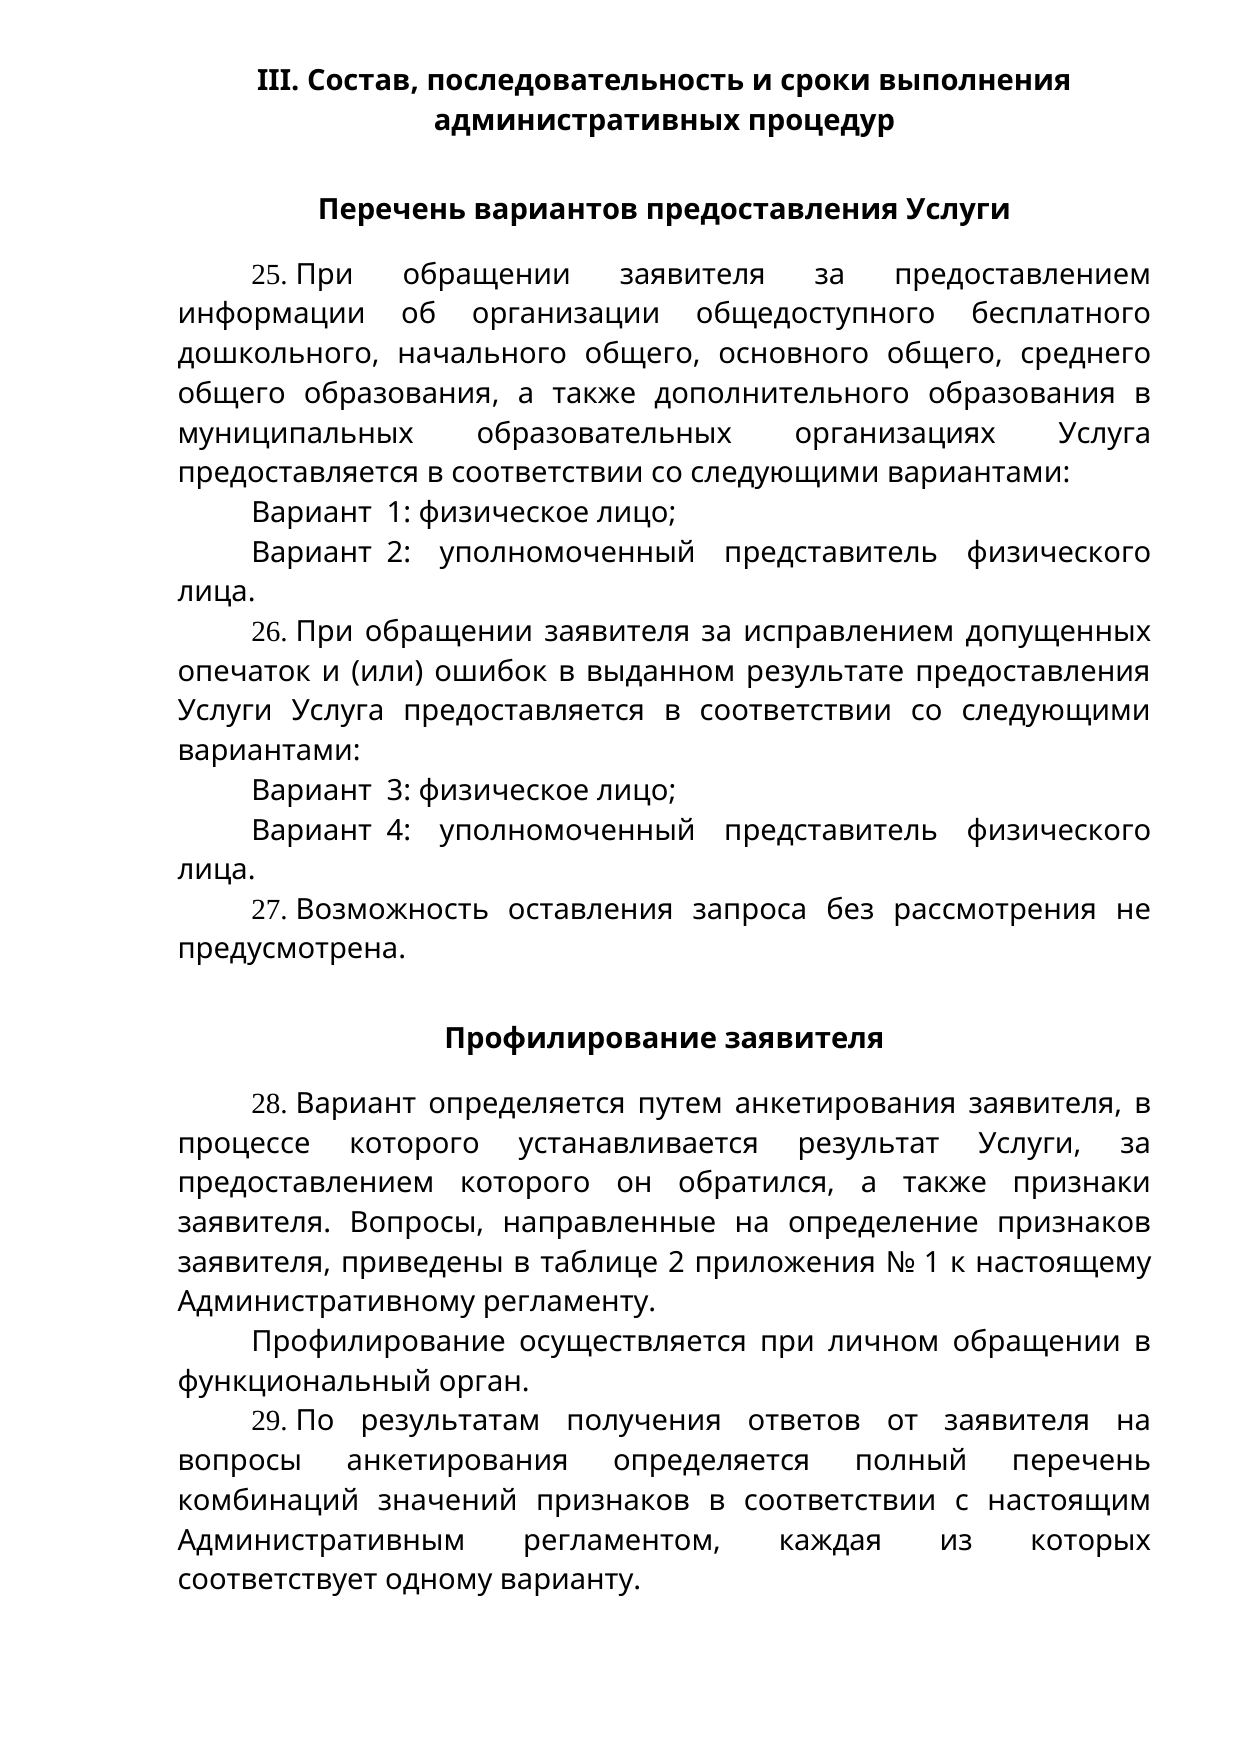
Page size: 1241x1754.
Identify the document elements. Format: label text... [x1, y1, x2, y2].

list При обращении заявителя за предоставлением информации об организации общедоступного бесплатного дошкольного, начального общего, основного общего, среднего общего образования, а также дополнительного образования в муниципальных образовательных организациях Услуга предоставляется в соответствии со следующими вариантами: [177, 253, 1152, 491]
list При обращении заявителя за исправлением допущенных опечаток и (или) ошибок в выданном результате предоставления Услуги Услуга предоставляется в соответствии со следующими вариантами: [177, 610, 1152, 769]
text Перечень вариантов предоставления Услуги [177, 188, 1152, 228]
text Вариант 1: физическое лицо; [177, 491, 1152, 531]
list Возможность оставления запроса без рассмотрения не предусмотрена. [177, 888, 1152, 967]
list По результатам получения ответов от заявителя на вопросы анкетирования определяется полный перечень комбинаций значений признаков в соответствии с настоящим Административным регламентом, каждая из которых соответствует одному варианту. [177, 1400, 1152, 1598]
text Профилирование осуществляется при личном обращении в функциональный орган. [177, 1320, 1152, 1400]
list Вариант определяется путем анкетирования заявителя, в процессе которого устанавливается результат Услуги, за предоставлением которого он обратился, а также признаки заявителя. Вопросы, направленные на определение признаков заявителя, приведены в таблице 2 приложения № 1 к настоящему Административному регламенту. [177, 1082, 1152, 1320]
text Вариант 3: физическое лицо; [177, 769, 1152, 809]
text Вариант 4: уполномоченный представитель физического лица. [177, 809, 1152, 888]
text Вариант 2: уполномоченный представитель физического лица. [177, 531, 1152, 610]
text III. Состав, последовательность и сроки выполнения административных процедур [177, 59, 1152, 138]
text Профилирование заявителя [177, 1017, 1152, 1057]
